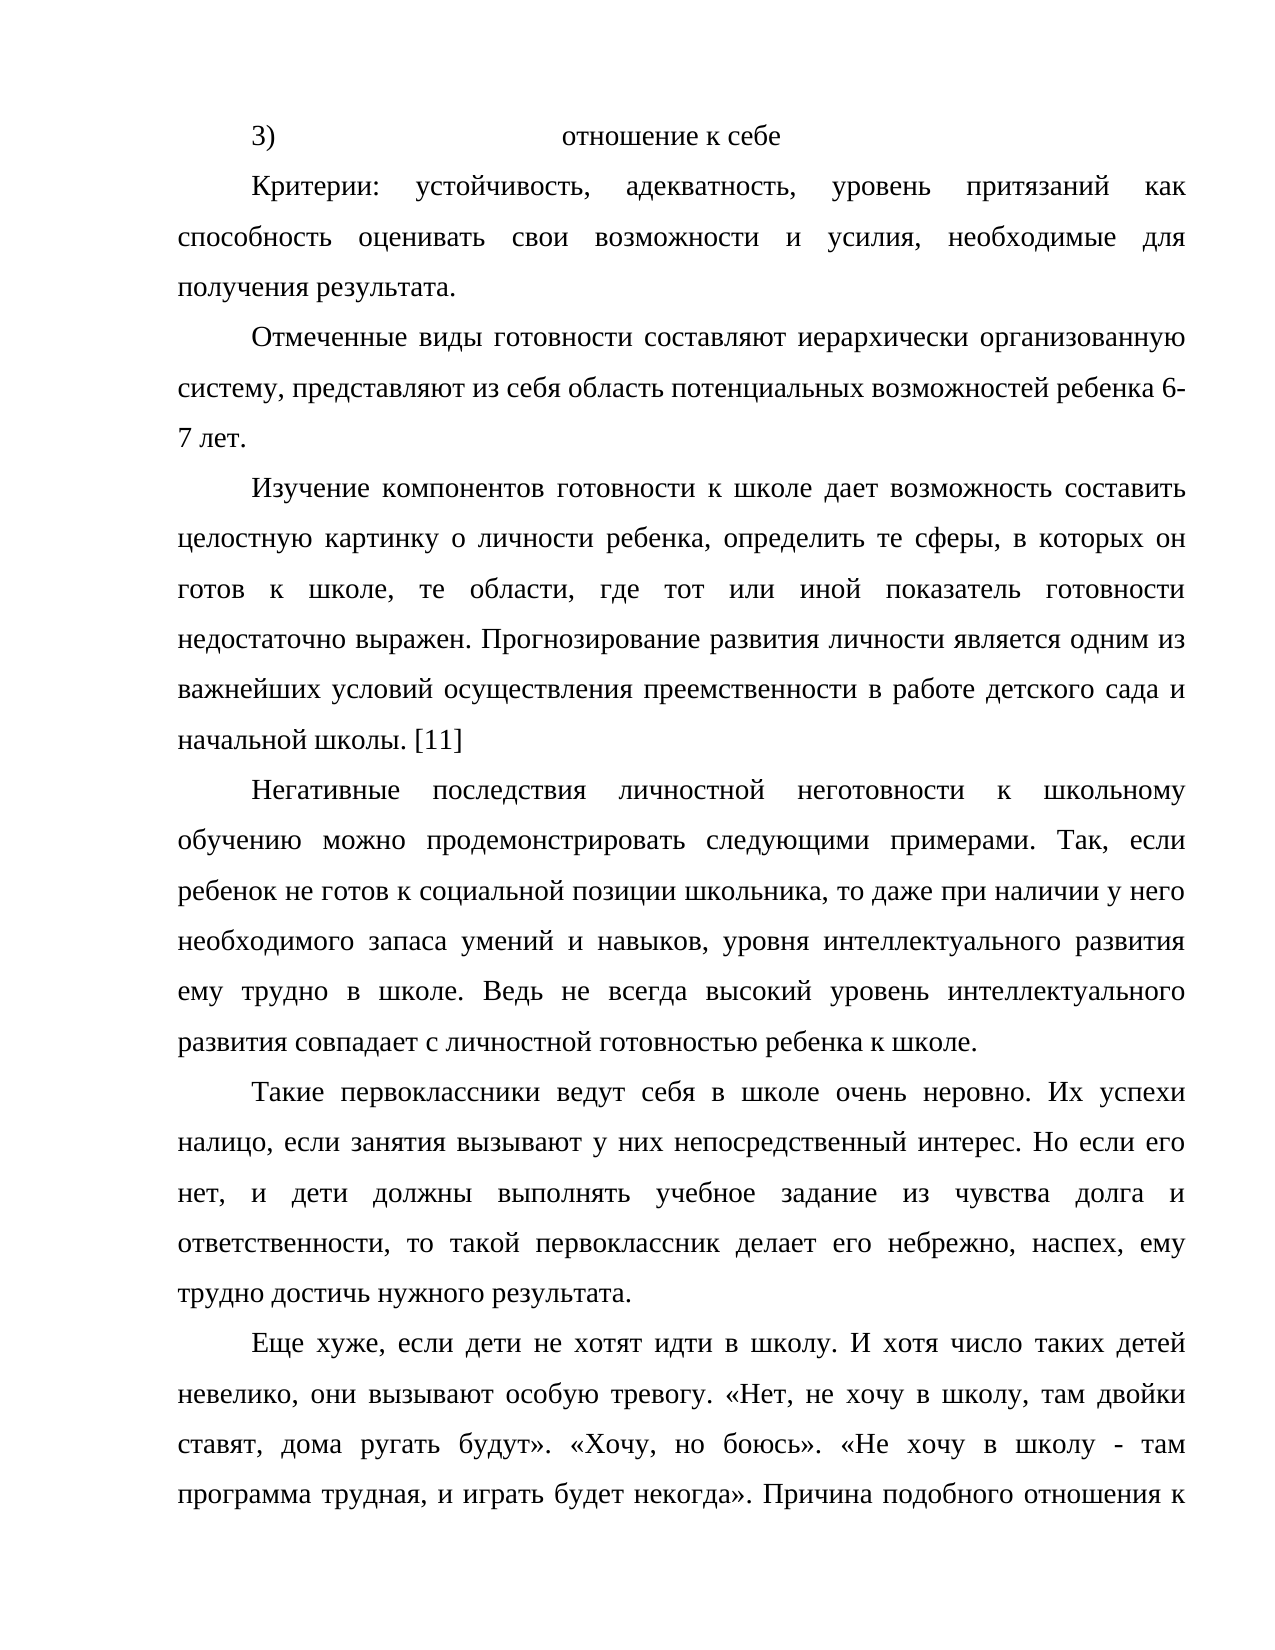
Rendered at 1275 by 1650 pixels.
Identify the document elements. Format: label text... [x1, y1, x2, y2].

list отношение к себе [177, 118, 1186, 152]
text Изучение компонентов готовности к школе дает возможность составить целостную картинку о личности ребенка, определить те сферы, в которых он готов к школе, те области, где тот или иной показатель готовности недостаточно выражен. Прогнозирование развития личности является одним из важнейших условий осуществления преемственности в работе детского сада и начальной школы. [11] [177, 470, 1186, 755]
text Отмеченные виды готовности составляют иерархически организованную систему, представляют из себя область потенциальных возможностей ребенка 6-7 лет. [177, 319, 1186, 453]
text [177, 1326, 1186, 1510]
text Такие первоклассники ведут себя в школе очень неровно. Их успехи налицо, если занятия вызывают у них непосредственный интерес. Но если его нет, и дети должны выполнять учебное задание из чувства долга и ответственности, то такой первоклассник делает его небрежно, наспех, ему трудно достичь нужного результата. [177, 1074, 1186, 1309]
text Критерии: устойчивость, адекватность, уровень притязаний как способность оценивать свои возможности и усилия, необходимые для получения результата. [177, 168, 1186, 303]
text Негативные последствия личностной неготовности к школьному обучению можно продемонстрировать следующими примерами. Так, если ребенок не готов к социальной позиции школьника, то даже при наличии у него необходимого запаса умений и навыков, уровня интеллектуального развития ему трудно в школе. Ведь не всегда высокий уровень интеллектуального развития совпадает с личностной готовностью ребенка к школе. [177, 772, 1186, 1057]
